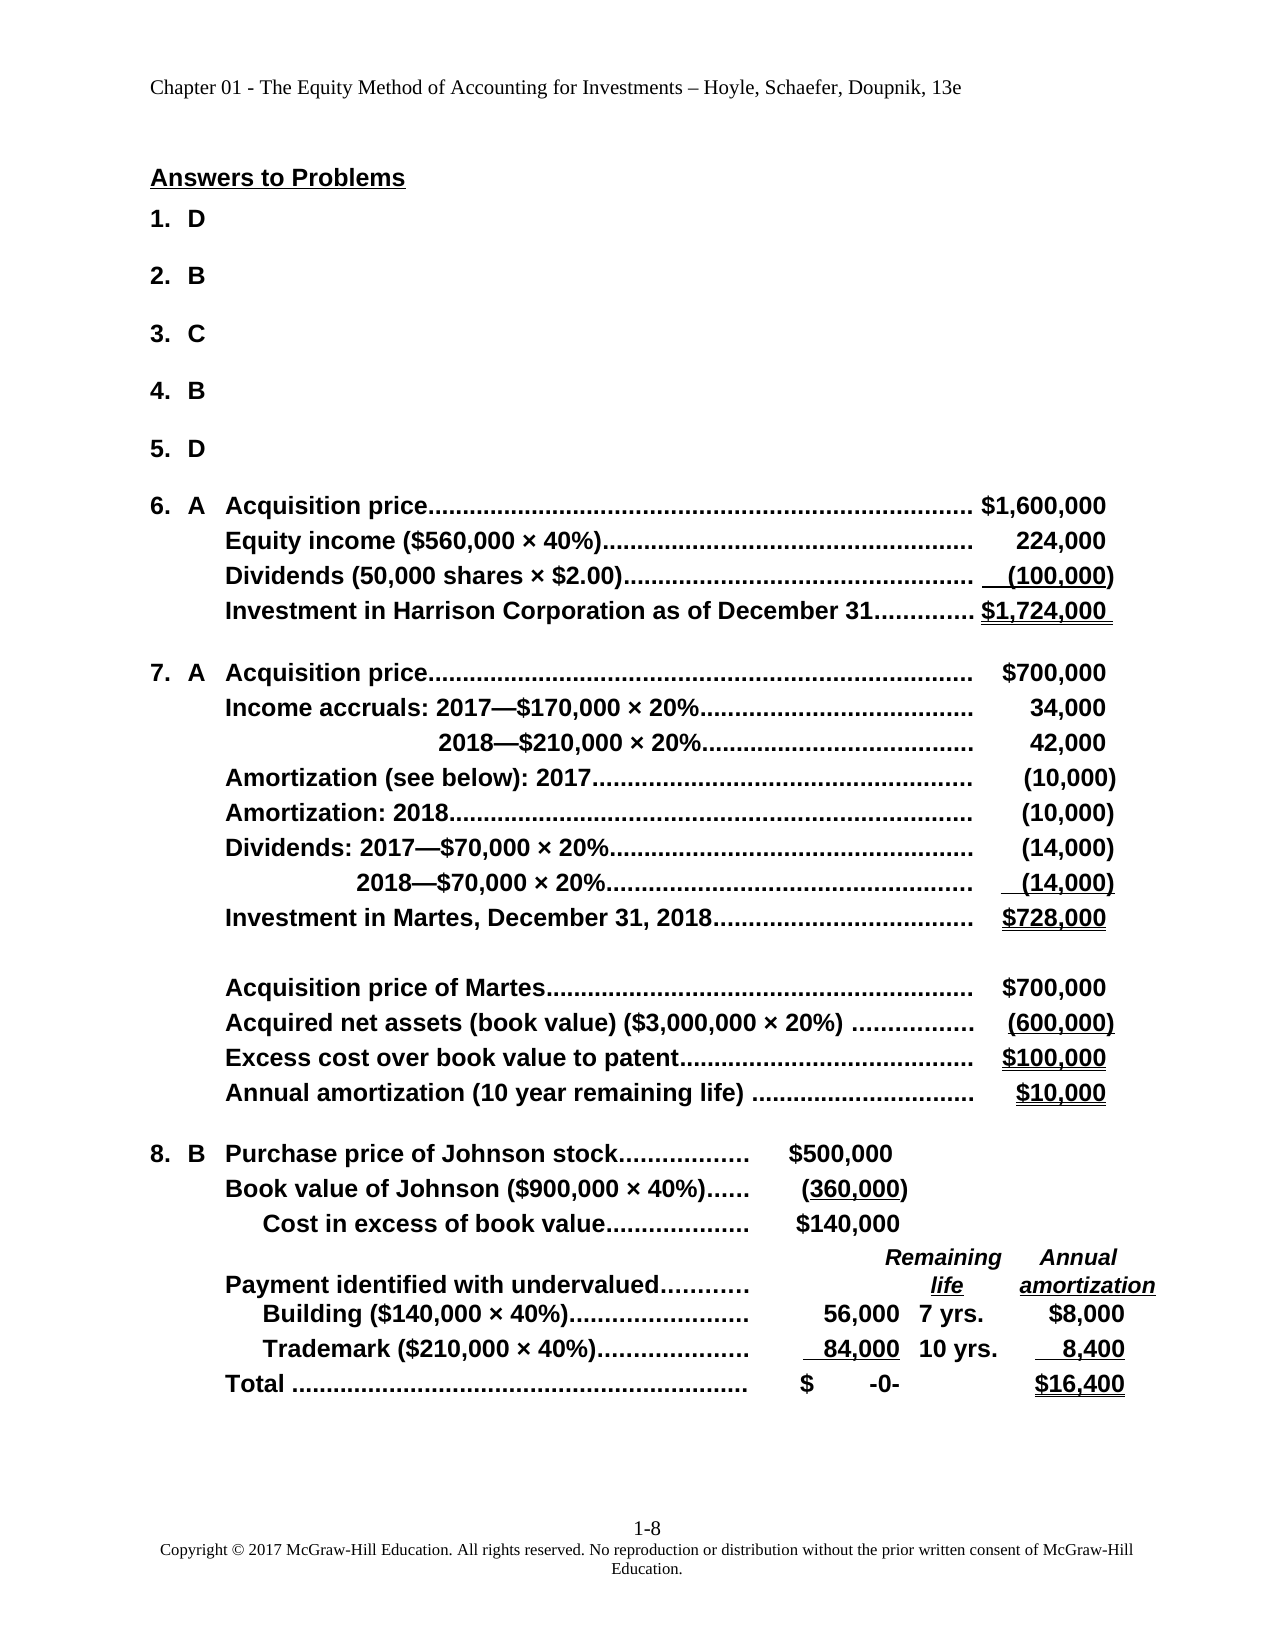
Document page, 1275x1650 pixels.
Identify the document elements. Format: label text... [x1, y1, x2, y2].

text Investment in Martes, December 31, 2018 $728,000 [150, 903, 1144, 931]
text 8. B Purchase price of Johnson stock $500,000 [150, 1139, 1144, 1168]
list B [150, 376, 1144, 405]
text Acquisition price of Martes $700,000 [150, 973, 1144, 1001]
list A Acquisition price $1,600,000 [150, 491, 1144, 520]
text Book value of Johnson ($900,000 × 40%) (360,000) [150, 1174, 1144, 1203]
list D [150, 434, 1144, 462]
list D [150, 204, 1144, 232]
text Trademark ($210,000 × 40%) 84,000 10 yrs. 8,400 [150, 1334, 1144, 1363]
text Acquired net assets (book value) ($3,000,000 × 20%) (600,000) [225, 1008, 1144, 1036]
subtitle Excess cost over book value to patent $100,000 [150, 1043, 1144, 1071]
text Cost in excess of book value $140,000 [150, 1209, 1144, 1238]
text 2018—$210,000 × 20% 42,000 [150, 728, 1144, 756]
text Amortization (see below): 2017 (10,000) [150, 763, 1144, 791]
text Building ($140,000 × 40%) 56,000 7 yrs. $8,000 [150, 1299, 1144, 1328]
list B [150, 261, 1144, 290]
text Payment identified with undervalued life amortization [150, 1270, 1144, 1299]
text Dividends (50,000 shares × $2.00) (100,000) [225, 561, 1144, 590]
text Annual amortization (10 year remaining life) $10,000 [150, 1078, 1144, 1106]
text Total $ -0- $16,400 [150, 1369, 1144, 1398]
text Investment in Harrison Corporation as of December 31 $1,724,000 [225, 596, 1144, 625]
text 7. A Acquisition price $700,000 [150, 658, 1144, 686]
text 2018—$70,000 × 20% (14,000) [150, 868, 1144, 896]
text Remaining Annual [150, 1244, 1144, 1270]
subtitle Answers to Problems [150, 162, 1144, 191]
list C [150, 319, 1144, 347]
text Equity income ($560,000 × 40%) 224,000 [225, 526, 1144, 555]
text Amortization: 2018 (10,000) [150, 798, 1144, 826]
text Income accruals: 2017—$170,000 × 20% 34,000 [150, 693, 1144, 721]
text Dividends: 2017—$70,000 × 20% (14,000) [150, 833, 1144, 861]
